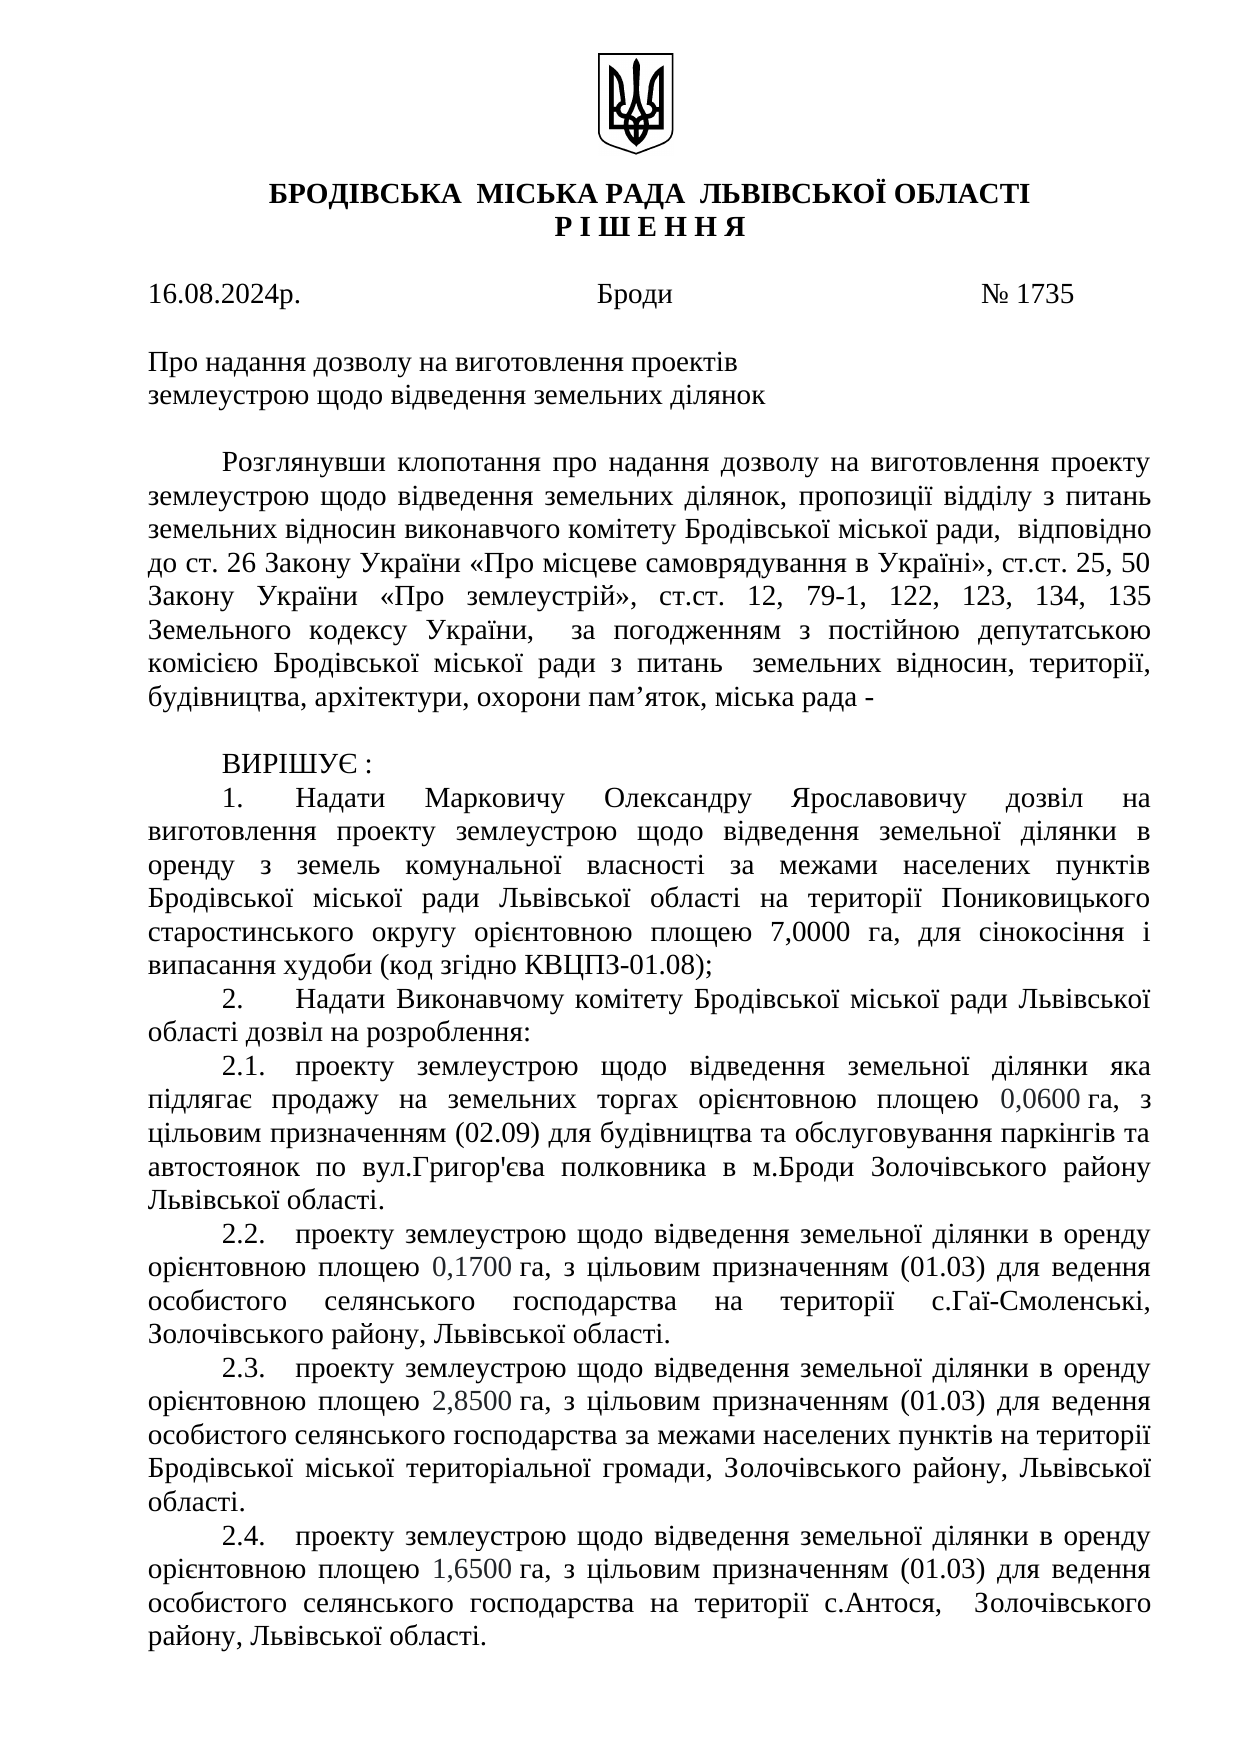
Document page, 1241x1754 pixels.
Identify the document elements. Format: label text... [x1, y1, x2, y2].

list проекту землеустрою щодо відведення земельної ділянки в оренду орієнтовною площею 0,1700 га, з цільовим призначенням (01.03) для ведення особистого селянського господарства на території с.Гаї-Смоленські, Золочівського району, Львівської області. [148, 1216, 1152, 1350]
text Р І Ш Е Н Н Я [148, 209, 1152, 243]
text землеустрою щодо відведення земельних ділянок [148, 377, 1152, 411]
text ВИРІШУЄ : [148, 746, 1152, 780]
picture [597, 53, 674, 156]
list Надати Виконавчому комітету Бродівської міської ради Львівської області дозвіл на розроблення: [148, 981, 1152, 1048]
text Про надання дозволу на виготовлення проектів [148, 344, 1152, 377]
list Надати Марковичу Олександру Ярославовичу дозвіл на виготовлення проекту землеустрою щодо відведення земельної ділянки в оренду з земель комунальної власності за межами населених пунктів Бродівської міської ради Львівської області на території Пониковицького старостинського округу орієнтовною площею 7,0000 га, для сінокосіння і випасання худоби (код згідно КВЦПЗ-01.08); [148, 780, 1152, 981]
list проекту землеустрою щодо відведення земельної ділянки в оренду орієнтовною площею 2,8500 га, з цільовим призначенням (01.03) для ведення особистого селянського господарства за межами населених пунктів на території Бродівської міської територіальної громади, Золочівського району, Львівської області. [148, 1350, 1152, 1518]
text БРОДІВСЬКА МІСЬКА РАДА ЛЬВІВСЬКОЇ ОБЛАСТІ [148, 176, 1152, 209]
text 16.08.2024р. Броди № 1735 [148, 277, 1152, 310]
text Розглянувши клопотання про надання дозволу на виготовлення проекту землеустрою щодо відведення земельних ділянок, пропозиції відділу з питань земельних відносин виконавчого комітету Бродівської міської ради, відповідно до ст. 26 Закону України «Про місцеве самоврядування в Україні», ст.ст. 25, 50 Закону України «Про землеустрій», ст.ст. 12, 79-1, 122, 123, 134, 135 Земельного кодексу України, за погодженням з постійною депутатською комісією Бродівської міської ради з питань земельних відносин, території, будівництва, архітектури, охорони пам’яток, міська рада - [148, 444, 1152, 713]
list проекту землеустрою щодо відведення земельної ділянки в оренду орієнтовною площею 1,6500 га, з цільовим призначенням (01.03) для ведення особистого селянського господарства на території с.Антося, Золочівського району, Львівської області. [148, 1518, 1152, 1652]
list проекту землеустрою щодо відведення земельної ділянки яка підлягає продажу на земельних торгах орієнтовною площею 0,0600 га, з цільовим призначенням (02.09) для будівництва та обслуговування паркінгів та автостоянок по вул.Григорꞌєва полковника в м.Броди Золочівського району Львівської області. [148, 1048, 1152, 1216]
